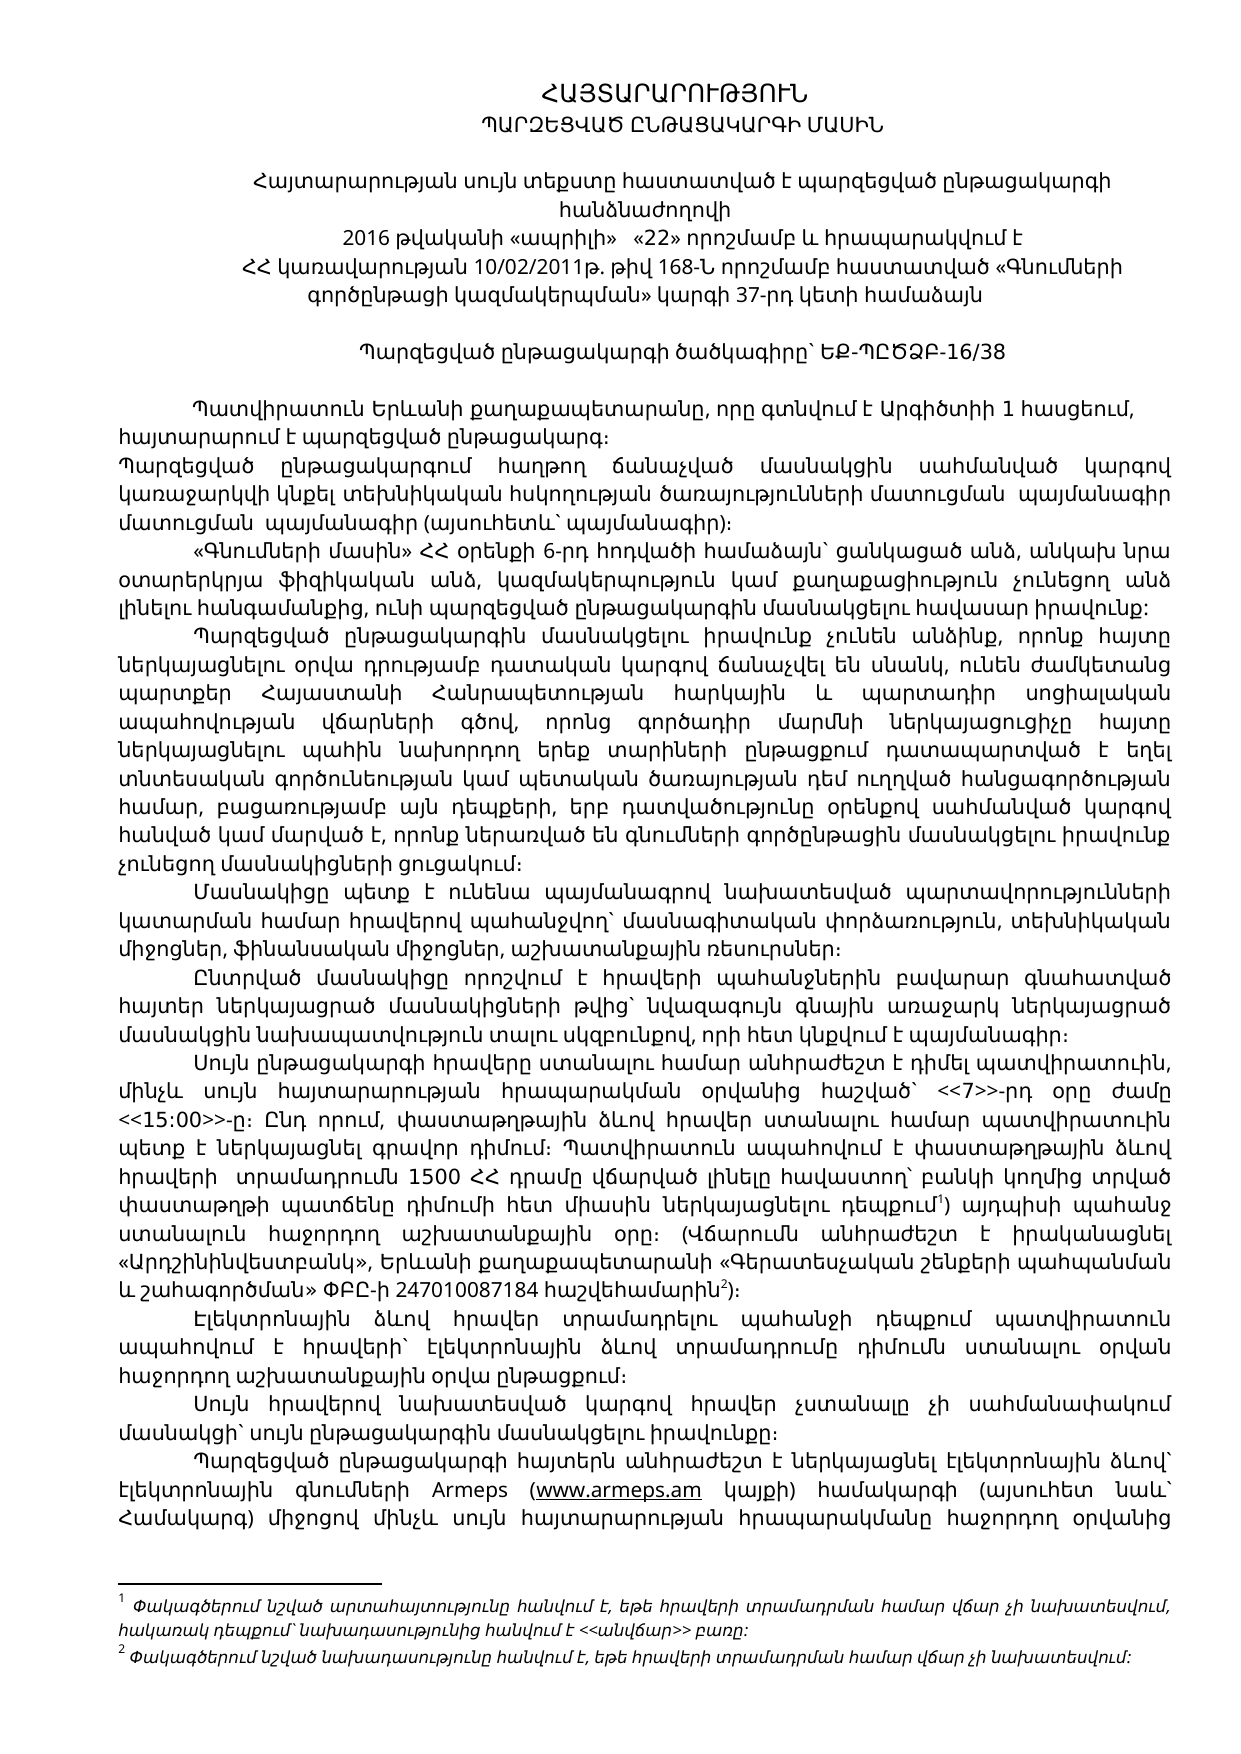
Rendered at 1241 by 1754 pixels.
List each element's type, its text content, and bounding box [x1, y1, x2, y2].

text Մասնակիցը պետք է ունենա պայմանագրով նախատեսված պարտավորությունների կատարման համար հրավերով պահանջվող` մասնագիտական փորձառություն, տեխնիկական միջոցներ, ֆինանսական միջոցներ, աշխատանքային ռեսուրսներ։ [118, 877, 1172, 963]
text Պատվիրատուն Երևանի քաղաքապետարանը, որը գտնվում է Արգիծտիի 1 հասցեում, հայտարարում է պարզեցված ընթացակարգ։ [118, 394, 1172, 451]
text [118, 1446, 1172, 1532]
text 2016 թվականի «ապրիլի» «22» որոշմամբ և հրապարակվում է [118, 223, 1172, 252]
text ՀՀ կառավարության 10/02/2011թ. թիվ 168-Ն որոշմամբ հաստատված «Գնումների գործընթացի կազմակերպման» կարգի 37-րդ կետի համաձայն [118, 252, 1172, 309]
text «Գնումների մասին» ՀՀ օրենքի 6-րդ հոդվածի համաձայն` ցանկացած անձ, անկախ նրա օտարերկրյա ֆիզիկական անձ, կազմակերպություն կամ քաղաքացիություն չունեցող անձ լինելու հանգամանքից, ունի պարզեցված ընթացակարգին մասնակցելու հավասար իրավունք: [118, 536, 1172, 622]
text Սույն ընթացակարգի հրավերը ստանալու համար անհրաժեշտ է դիմել պատվիրատուին, մինչև սույն հայտարարության հրապարակման օրվանից հաշված` <<7>>-րդ օրը ժամը <<15:00>>-ը։ Ընդ որում, փաստաթղթային ձևով հրավեր ստանալու համար պատվիրատուին պետք է ներկայացնել գրավոր դիմում։ Պատվիրատուն ապահովում է փաստաթղթային ձևով հրավերի տրամադրումն 1500 ՀՀ դրամը վճարված լինելը հավաստող՝ բանկի կողմից տրված փաստաթղթի պատճենը դիմումի հետ միասին ներկայացնելու դեպքում) այդպիսի պահանջ ստանալուն հաջորդող աշխատանքային օրը։ (Վճարումն անհրաժեշտ է իրականացնել «Արդշինինվեստբանկ», Երևանի քաղաքապետարանի «Գերատեսչական շենքերի պահպանման և շահագործման» ՓԲԸ-ի 247010087184 հաշվեհամարին)։ [118, 1048, 1172, 1304]
text Էլեկտրոնային ձևով հրավեր տրամադրելու պահանջի դեպքում պատվիրատուն ապահովում է հրավերի` էլեկտրոնային ձևով տրամադրումը դիմումն ստանալու օրվան հաջորդող աշխատանքային օրվա ընթացքում։ [118, 1304, 1172, 1389]
text Պարզեցված ընթացակարգին մասնակցելու իրավունք չունեն անձինք, որոնք հայտը ներկայացնելու օրվա դրությամբ դատական կարգով ճանաչվել են սնանկ, ունեն ժամկետանց պարտքեր Հայաստանի Հանրապետության հարկային և պարտադիր սոցիալական ապահովության վճարների գծով, որոնց գործադիր մարմնի ներկայացուցիչը հայտը ներկայացնելու պահին նախորդող երեք տարիների ընթացքում դատապարտված է եղել տնտեսական գործունեության կամ պետական ծառայության դեմ ուղղված հանցագործության համար, բացառությամբ այն դեպքերի, երբ դատվածությունը օրենքով սահմանված կարգով հանված կամ մարված է, որոնք ներառված են գնումների գործընթացին մասնակցելու իրավունք չունեցող մասնակիցների ցուցակում։ [118, 622, 1172, 877]
text Հայտարարության սույն տեքստը հաստատված է պարզեցված ընթացակարգի հանձնաժողովի [118, 167, 1172, 223]
text Սույն հրավերով նախատեսված կարգով հրավեր չստանալը չի սահմանափակում մասնակցի` սույն ընթացակարգին մասնակցելու իրավունքը։ [118, 1389, 1172, 1446]
text ՀԱՅՏԱՐԱՐՈՒԹՅՈՒՆ [118, 76, 1173, 110]
text Պարզեցված ընթացակարգի ծածկագիրը` ԵՔ-ՊԸԾՁԲ-16/38 [118, 337, 1172, 366]
text Պարզեցված ընթացակարգում հաղթող ճանաչված մասնակցին սահմանված կարգով կառաջարկվի կնքել տեխնիկական հսկողության ծառայությունների մատուցման պայմանագիր մատուցման պայմանագիր (այսուհետև` պայմանագիր)։ [118, 451, 1172, 536]
text ՊԱՐԶԵՑՎԱԾ ԸՆԹԱՑԱԿԱՐԳԻ ՄԱՍԻՆ [118, 110, 1172, 138]
text Ընտրված մասնակիցը որոշվում է հրավերի պահանջներին բավարար գնահատված հայտեր ներկայացրած մասնակիցների թվից` նվազագույն գնային առաջարկ ներկայացրած մասնակցին նախապատվություն տալու սկզբունքով, որի հետ կնքվում է պայմանագիր։ [118, 963, 1172, 1048]
